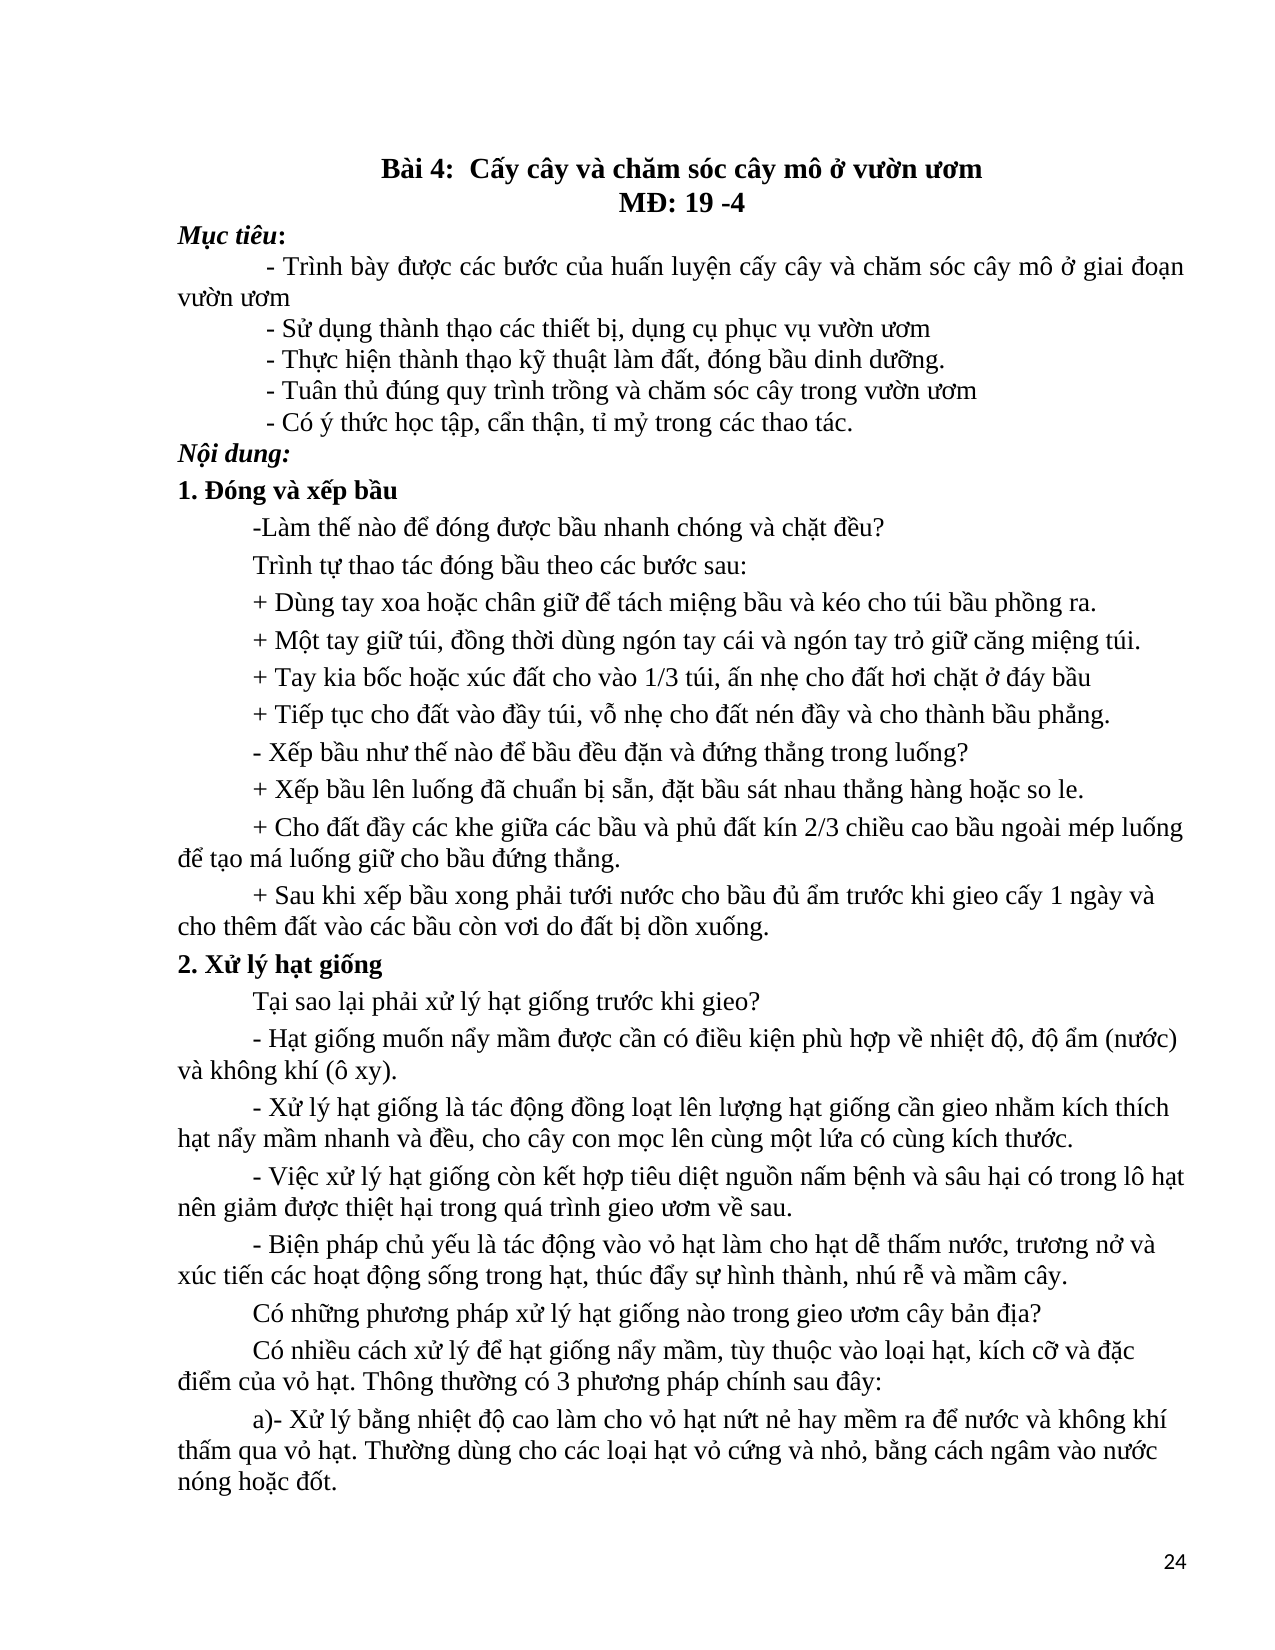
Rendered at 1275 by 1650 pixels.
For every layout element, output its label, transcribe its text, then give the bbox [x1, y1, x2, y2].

text + Sau khi xếp bầu xong phải tưới nước cho bầu đủ ẩm trước khi gieo cấy 1 ngày và cho thêm đất vào các bầu còn vơi do đất bị dồn xuống. [177, 879, 1186, 942]
text -Làm thế nào để đóng được bầu nhanh chóng và chặt đều? [177, 512, 1186, 543]
text - Xếp bầu như thế nào để bầu đều đặn và đứng thẳng trong luống? [177, 736, 1186, 767]
text + Xếp bầu lên luống đã chuẩn bị sẵn, đặt bầu sát nhau thẳng hàng hoặc so le. [177, 773, 1186, 804]
text - Biện pháp chủ yếu là tác động vào vỏ hạt làm cho hạt dễ thấm nước, trương nở và xúc tiến các hoạt động sống trong hạt, thúc đẩy sự hình thành, nhú rễ và mầm cây. [177, 1228, 1186, 1291]
text - Hạt giống muốn nẩy mầm được cần có điều kiện phù hợp về nhiệt độ, độ ẩm (nước) và không khí (ô xy). [177, 1023, 1186, 1085]
text + Tay kia bốc hoặc xúc đất cho vào 1/3 túi, ấn nhẹ cho đất hơi chặt ở đáy bầu [177, 661, 1186, 692]
text - Xử lý hạt giống là tác động đồng loạt lên lượng hạt giống cần gieo nhằm kích thích hạt nẩy mầm nhanh và đều, cho cây con mọc lên cùng một lứa có cùng kích thước. [177, 1091, 1186, 1153]
text - Thực hiện thành thạo kỹ thuật làm đất, đóng bầu dinh dưỡng. [177, 343, 1186, 374]
text MĐ: 19 -4 [177, 185, 1186, 219]
text + Cho đất đầy các khe giữa các bầu và phủ đất kín 2/3 chiều cao bầu ngoài mép luống để tạo má luống giữ cho bầu đứng thẳng. [177, 811, 1186, 873]
text Có những phương pháp xử lý hạt giống nào trong gieo ươm cây bản địa? [177, 1297, 1186, 1328]
text Trình tự thao tác đóng bầu theo các bước sau: [177, 549, 1186, 580]
text + Tiếp tục cho đất vào đầy túi, vỗ nhẹ cho đất nén đầy và cho thành bầu phẳng. [177, 698, 1186, 730]
text - Trình bày được các bước của huấn luyện cấy cây và chăm sóc cây mô ở giai đoạn vườn ươm [177, 250, 1186, 312]
text - Việc xử lý hạt giống còn kết hợp tiêu diệt nguồn nấm bệnh và sâu hại có trong lô hạt nên giảm được thiệt hại trong quá trình gieo ươm về sau. [177, 1160, 1186, 1222]
text - Sử dụng thành thạo các thiết bị, dụng cụ phục vụ vườn ươm [177, 312, 1186, 343]
text Tại sao lại phải xử lý hạt giống trước khi gieo? [177, 985, 1186, 1016]
text Bài 4: Cấy cây và chăm sóc cây mô ở vườn ươm [177, 118, 1186, 185]
text a)- Xử lý bằng nhiệt độ cao làm cho vỏ hạt nứt nẻ hay mềm ra để nước và không khí thấm qua vỏ hạt. Thường dùng cho các loại hạt vỏ cứng và nhỏ, bằng cách ngâm vào nước nóng hoặc đốt. [177, 1403, 1186, 1496]
text - Có ý thức học tập, cẩn thận, tỉ mỷ trong các thao tác. [177, 406, 1186, 437]
text + Dùng tay xoa hoặc chân giữ để tách miệng bầu và kéo cho túi bầu phồng ra. [177, 586, 1186, 617]
text Nội dung: [177, 437, 1186, 468]
text 1. Đóng và xếp bầu [177, 474, 1186, 505]
text - Tuân thủ đúng quy trình trồng và chăm sóc cây trong vườn ươm [177, 374, 1186, 406]
text 2. Xử lý hạt giống [177, 948, 1186, 979]
text + Một tay giữ túi, đồng thời dùng ngón tay cái và ngón tay trỏ giữ căng miệng túi. [177, 624, 1186, 655]
text Có nhiều cách xử lý để hạt giống nẩy mầm, tùy thuộc vào loại hạt, kích cỡ và đặc điểm của vỏ hạt. Thông thường có 3 phương pháp chính sau đây: [177, 1334, 1186, 1396]
text Mục tiêu: [177, 219, 1186, 250]
